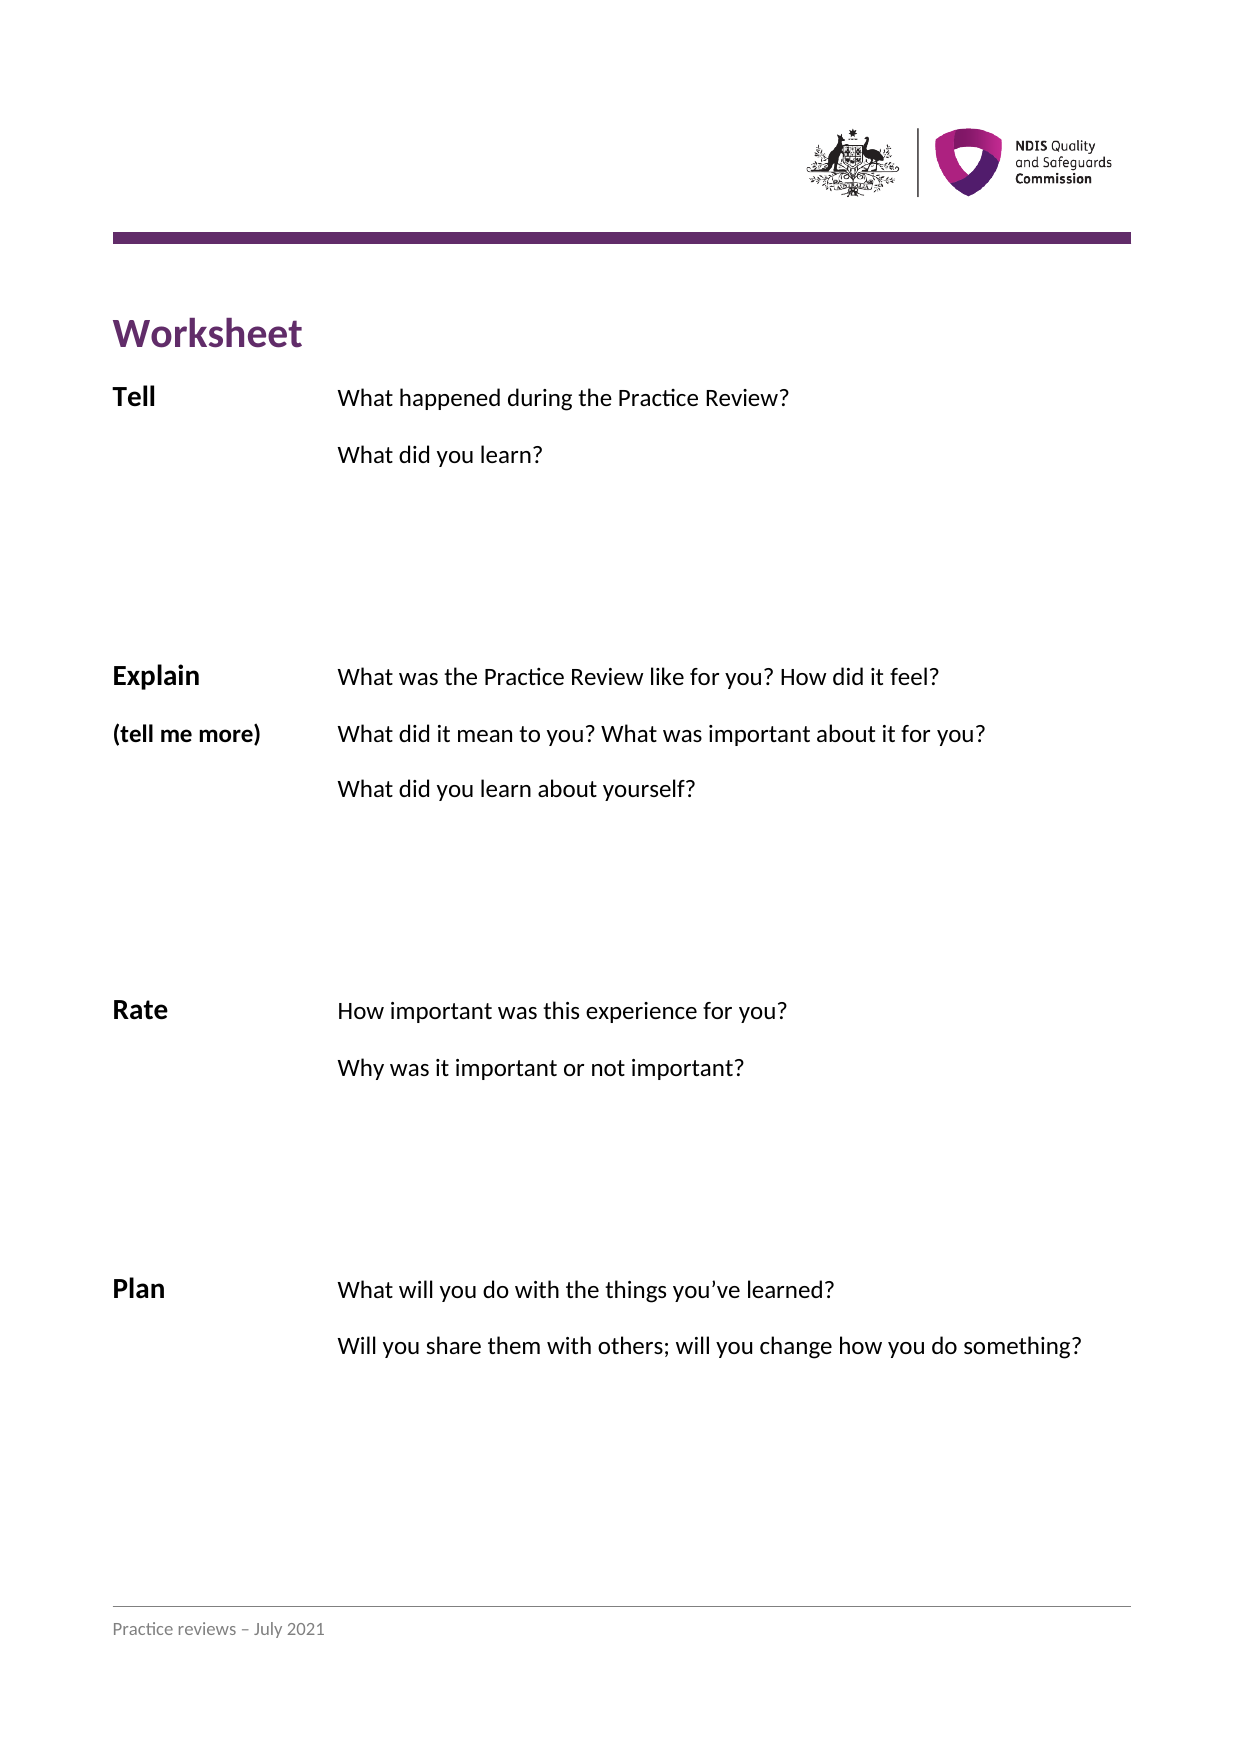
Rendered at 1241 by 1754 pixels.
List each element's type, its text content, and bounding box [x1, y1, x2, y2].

text Plan What will you do with the things you’ve learned? [112, 1270, 1131, 1306]
text Why was it important or not important? [337, 1052, 1131, 1082]
text What did you learn? [262, 439, 1131, 469]
text Tell What happened during the Practice Review? [112, 378, 1131, 414]
subtitle Worksheet [112, 307, 1128, 358]
text Will you share them with others; will you change how you do something? [262, 1331, 1131, 1361]
text (tell me more) What did it mean to you? What was important about it for you? [112, 718, 1131, 748]
text Explain What was the Practice Review like for you? How did it feel? [112, 657, 1131, 693]
text Rate How important was this experience for you? [112, 991, 1131, 1027]
picture [785, 116, 1132, 207]
text What did you learn about yourself? [262, 773, 1131, 804]
